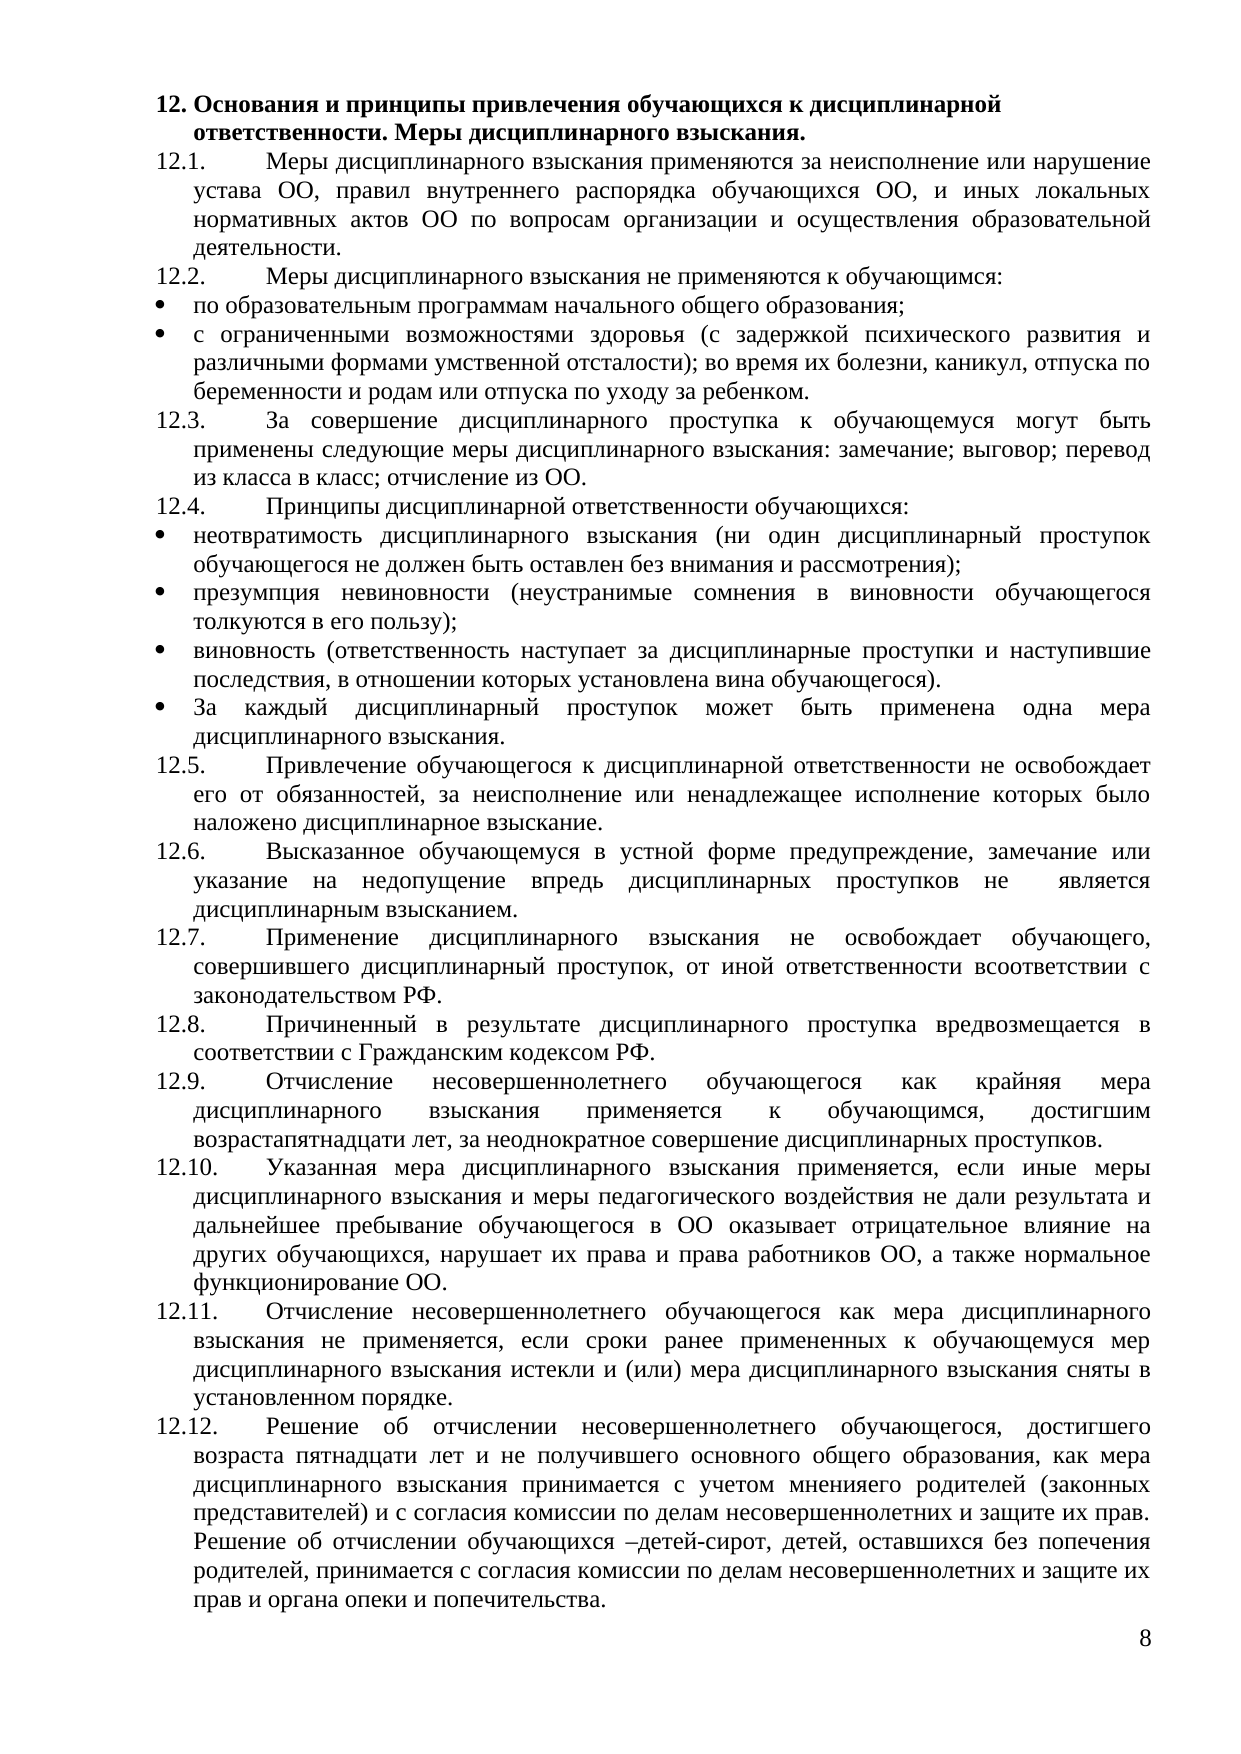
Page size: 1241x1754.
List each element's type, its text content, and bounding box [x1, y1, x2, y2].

list виновность (ответственность наступает за дисциплинарные проступки и наступившие последствия, в отношении которых установлена вина обучающегося). [156, 635, 1152, 692]
list Меры дисциплинарного взыскания не применяются к обучающимся: [156, 261, 1152, 290]
list неотвратимость дисциплинарного взыскания (ни один дисциплинарный проступок обучающегося не должен быть оставлен без внимания и рассмотрения); [156, 520, 1152, 577]
list Указанная мера дисциплинарного взыскания применяется, если иные меры дисциплинарного взыскания и меры педагогического воздействия не дали результата и дальнейшее пребывание обучающегося в ОО оказывает отрицательное влияние на других обучающихся, нарушает их права и права работников ОО, а также нормальное функционирование ОО. [156, 1152, 1152, 1296]
list по образовательным программам начального общего образования; [156, 290, 1152, 319]
list Применение дисциплинарного взыскания не освобождает обучающего, совершившего дисциплинарный проступок, от иной ответственности всоответствии с законодательством РФ. [156, 922, 1152, 1009]
list За каждый дисциплинарный проступок может быть применена одна мера дисциплинарного взыскания. [156, 692, 1152, 750]
list Отчисление несовершеннолетнего обучающегося как крайняя мера дисциплинарного взыскания применяется к обучающимся, достигшим возрастапятнадцати лет, за неоднократное совершение дисциплинарных проступков. [156, 1066, 1152, 1152]
list Высказанное обучающемуся в устной форме предупреждение, замечание или указание на недопущение впредь дисциплинарных проступков не является дисциплинарным взысканием. [156, 836, 1152, 922]
list Привлечение обучающегося к дисциплинарной ответственности не освобождает его от обязанностей, за неисполнение или ненадлежащее исполнение которых было наложено дисциплинарное взыскание. [156, 750, 1152, 836]
list Отчисление несовершеннолетнего обучающегося как мера дисциплинарного взыскания не применяется, если сроки ранее примененных к обучающемуся мер дисциплинарного взыскания истекли и (или) мера дисциплинарного взыскания сняты в установленном порядке. [156, 1296, 1152, 1411]
list с ограниченными возможностями здоровья (с задержкой психического развития и различными формами умственной отсталости); во время их болезни, каникул, отпуска по беременности и родам или отпуска по уходу за ребенком. [156, 319, 1152, 405]
list презумпция невиновности (неустранимые сомнения в виновности обучающегося толкуются в его пользу); [156, 577, 1152, 635]
list Причиненный в результате дисциплинарного проступка вредвозмещается в соответствии с Гражданским кодексом РФ. [156, 1009, 1152, 1066]
list Основания и принципы привлечения обучающихся к дисциплинарной ответственности. Меры дисциплинарного взыскания. [156, 89, 1152, 146]
list Принципы дисциплинарной ответственности обучающихся: [156, 491, 1152, 520]
list Решение об отчислении несовершеннолетнего обучающегося, достигшего возраста пятнадцати лет и не получившего основного общего образования, как мера дисциплинарного взыскания принимается с учетом мненияего родителей (законных представителей) и с согласия комиссии по делам несовершеннолетних и защите их прав. Решение об отчислении обучающихся –детей-сирот, детей, оставшихся без попечения родителей, принимается с согласия комиссии по делам несовершеннолетних и защите их прав и органа опеки и попечительства. [156, 1411, 1152, 1612]
list За совершение дисциплинарного проступка к обучающемуся могут быть применены следующие меры дисциплинарного взыскания: замечание; выговор; перевод из класса в класс; отчисление из ОО. [156, 405, 1152, 491]
list Меры дисциплинарного взыскания применяются за неисполнение или нарушение устава ОО, правил внутреннего распорядка обучающихся ОО, и иных локальных нормативных актов ОО по вопросам организации и осуществления образовательной деятельности. [156, 146, 1152, 261]
